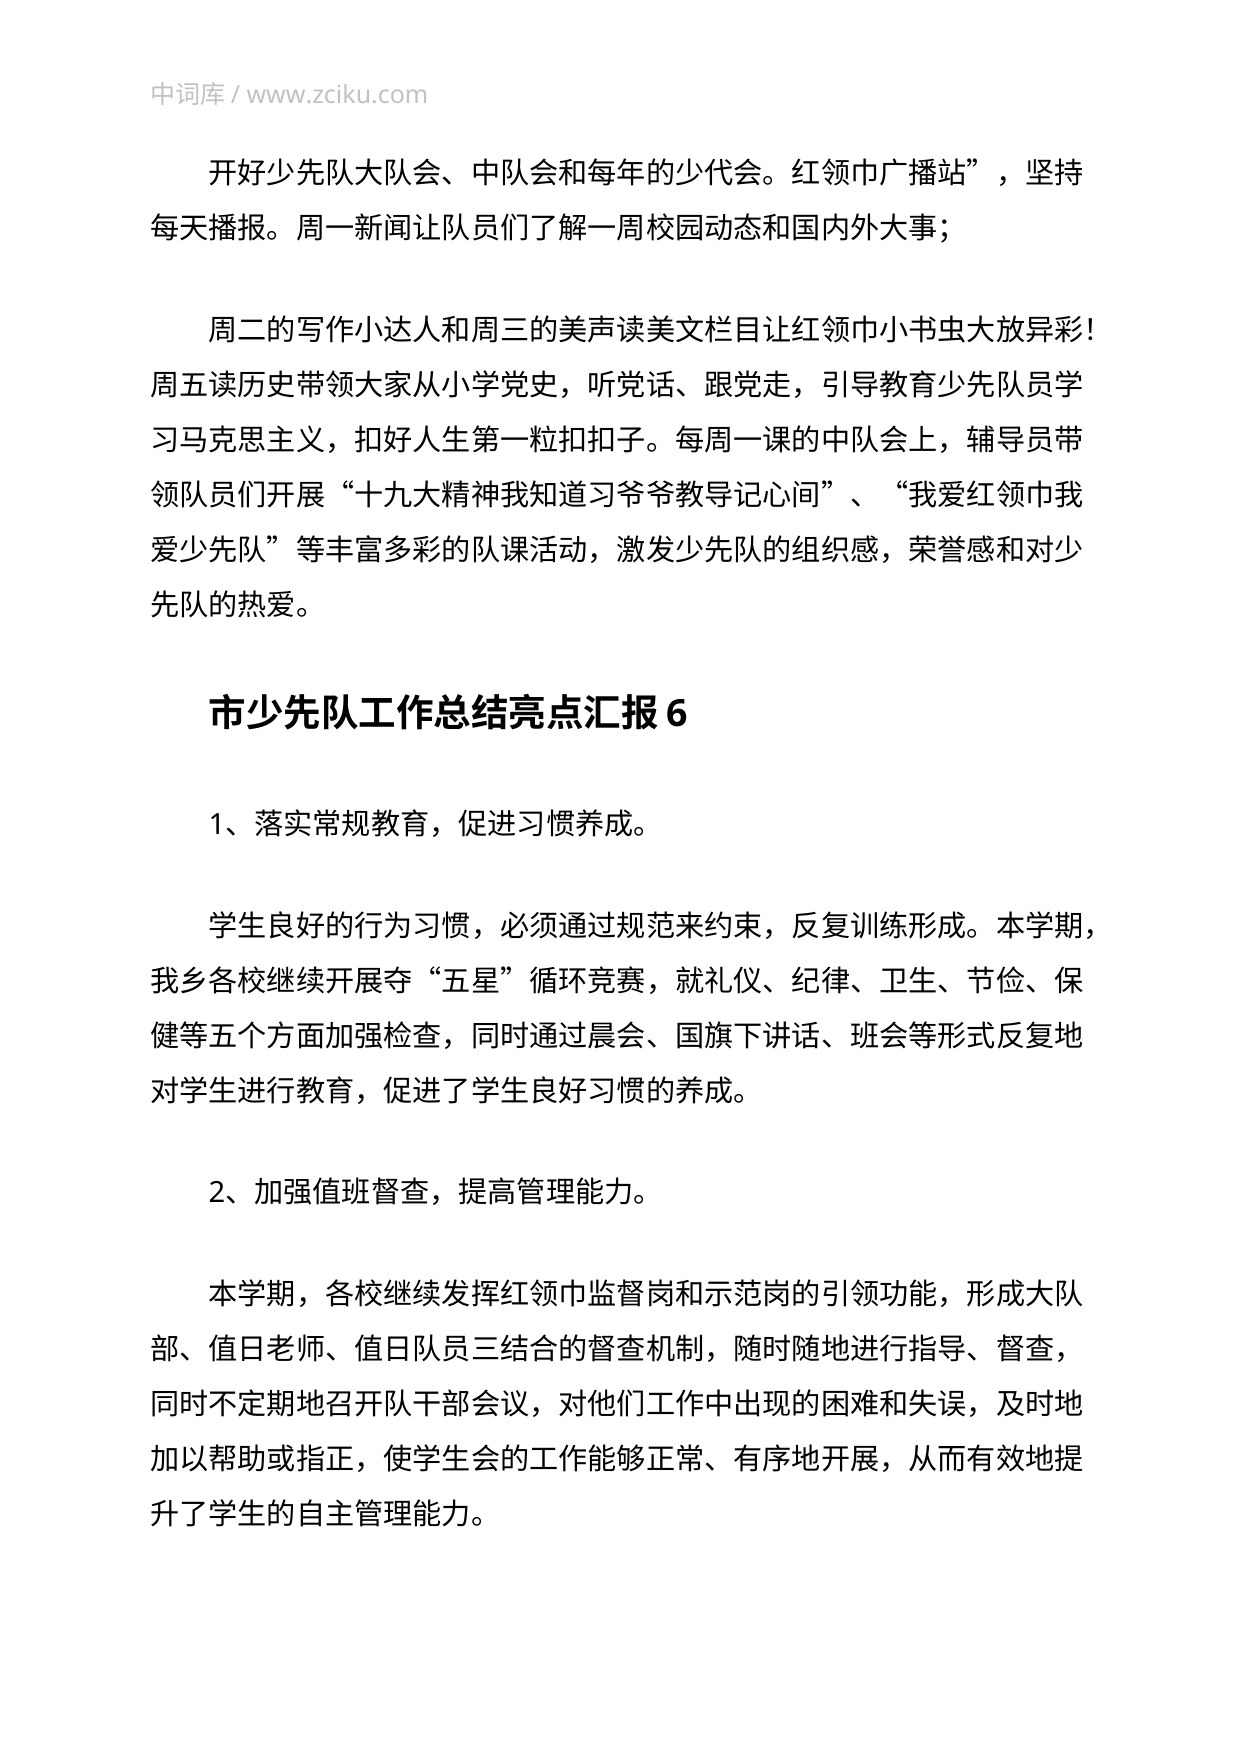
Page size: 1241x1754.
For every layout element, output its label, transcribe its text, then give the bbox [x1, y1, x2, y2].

text 本学期，各校继续发挥红领巾监督岗和示范岗的引领功能，形成大队部、值日老师、值日队员三结合的督查机制，随时随地进行指导、督查，同时不定期地召开队干部会议，对他们工作中出现的困难和失误，及时地加以帮助或指正，使学生会的工作能够正常、有序地开展，从而有效地提升了学生的自主管理能力。 [150, 1271, 1090, 1533]
text 开好少先队大队会、中队会和每年的少代会。红领巾广播站”，坚持每天播报。周一新闻让队员们了解一周校园动态和国内外大事； [150, 150, 1090, 247]
text 周二的写作小达人和周三的美声读美文栏目让红领巾小书虫大放异彩！周五读历史带领大家从小学党史，听党话、跟党走，引导教育少先队员学习马克思主义，扣好人生第一粒扣扣子。每周一课的中队会上，辅导员带领队员们开展“十九大精神我知道习爷爷教导记心间”、“我爱红领巾我爱少先队”等丰富多彩的队课活动，激发少先队的组织感，荣誉感和对少先队的热爱。 [150, 307, 1090, 623]
text 市少先队工作总结亮点汇报6 [150, 683, 1090, 737]
text 学生良好的行为习惯，必须通过规范来约束，反复训练形成。本学期，我乡各校继续开展夺“五星”循环竞赛，就礼仪、纪律、卫生、节俭、保健等五个方面加强检查，同时通过晨会、国旗下讲话、班会等形式反复地对学生进行教育，促进了学生良好习惯的养成。 [150, 902, 1090, 1109]
text 2、加强值班督查，提高管理能力。 [150, 1169, 1090, 1211]
text 1、落实常规教育，促进习惯养成。 [150, 801, 1090, 843]
